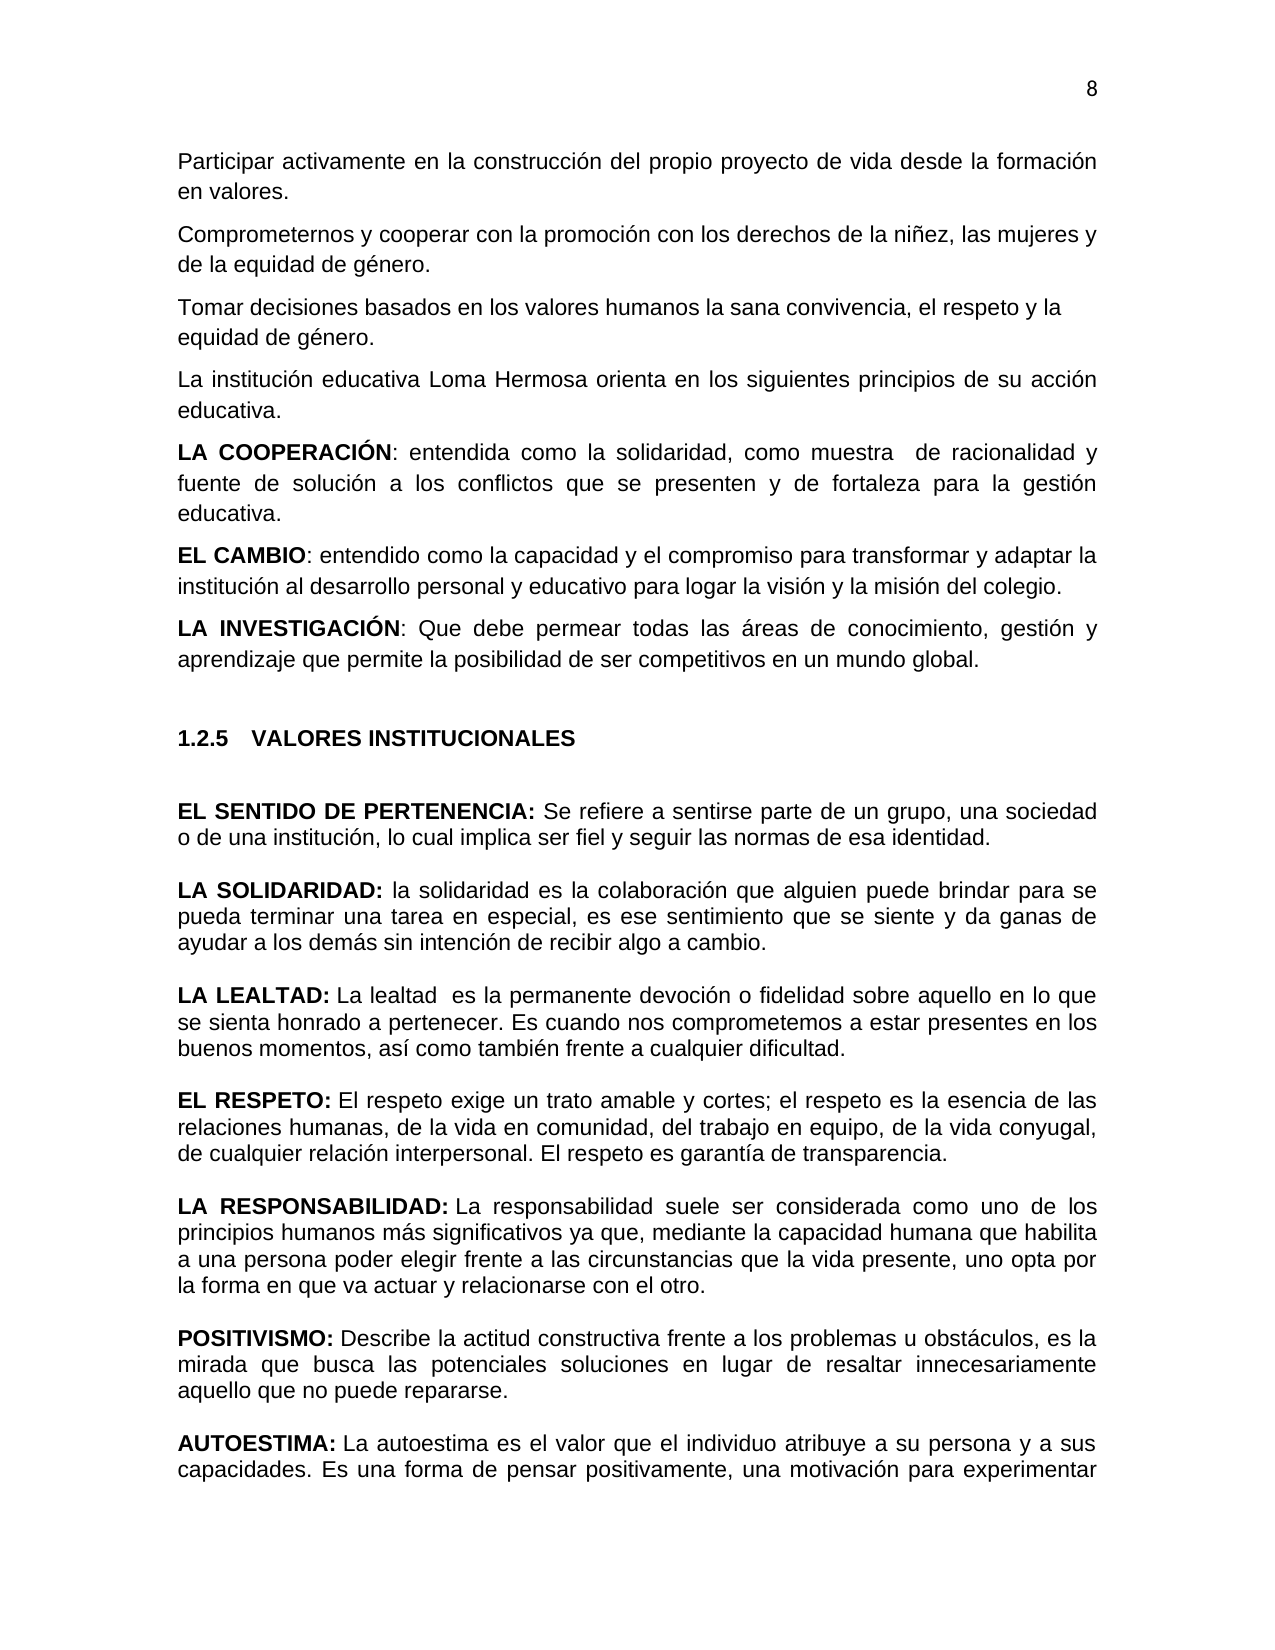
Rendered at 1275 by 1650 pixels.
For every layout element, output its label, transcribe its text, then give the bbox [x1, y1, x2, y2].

text EL RESPETO: El respeto exige un trato amable y cortes; el respeto es la esencia de las relaciones humanas, de la vida en comunidad, del trabajo en equipo, de la vida conyugal, de cualquier relación interpersonal. El respeto es garantía de transparencia. [177, 1087, 1098, 1167]
text Comprometernos y cooperar con la promoción con los derechos de la niñez, las mujeres y de la equidad de género. [177, 221, 1098, 277]
text Participar activamente en la construcción del propio proyecto de vida desde la formación en valores. [177, 148, 1098, 204]
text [177, 1430, 1098, 1483]
text EL CAMBIO: entendido como la capacidad y el compromiso para transformar y adaptar la institución al desarrollo personal y educativo para logar la visión y la misión del colegio. [177, 542, 1098, 599]
text LA COOPERACIÓN: entendida como la solidaridad, como muestra de racionalidad y fuente de solución a los conflictos que se presenten y de fortaleza para la gestión educativa. [177, 439, 1098, 526]
text Tomar decisiones basados en los valores humanos la sana convivencia, el respeto y la equidad de género. [177, 293, 1098, 350]
text 1.2.5 VALORES INSTITUCIONALES [177, 725, 1098, 751]
text La institución educativa Loma Hermosa orienta en los siguientes principios de su acción educativa. [177, 366, 1098, 423]
text EL SENTIDO DE PERTENENCIA: Se refiere a sentirse parte de un grupo, una sociedad o de una institución, lo cual implica ser fiel y seguir las normas de esa identidad. [177, 798, 1098, 850]
text LA LEALTAD: La lealtad es la permanente devoción o fidelidad sobre aquello en lo que se sienta honrado a pertenecer. Es cuando nos comprometemos a estar presentes en los buenos momentos, así como también frente a cualquier dificultad. [177, 982, 1098, 1061]
text LA INVESTIGACIÓN: Que debe permear todas las áreas de conocimiento, gestión y aprendizaje que permite la posibilidad de ser competitivos en un mundo global. [177, 615, 1098, 672]
text POSITIVISMO: Describe la actitud constructiva frente a los problemas u obstáculos, es la mirada que busca las potenciales soluciones en lugar de resaltar innecesariamente aquello que no puede repararse. [177, 1325, 1098, 1404]
text LA SOLIDARIDAD: la solidaridad es la colaboración que alguien puede brindar para se pueda terminar una tarea en especial, es ese sentimiento que se siente y da ganas de ayudar a los demás sin intención de recibir algo a cambio. [177, 877, 1098, 956]
text LA RESPONSABILIDAD: La responsabilidad suele ser considerada como uno de los principios humanos más significativos ya que, mediante la capacidad humana que habilita a una persona poder elegir frente a las circunstancias que la vida presente, uno opta por la forma en que va actuar y relacionarse con el otro. [177, 1193, 1098, 1298]
